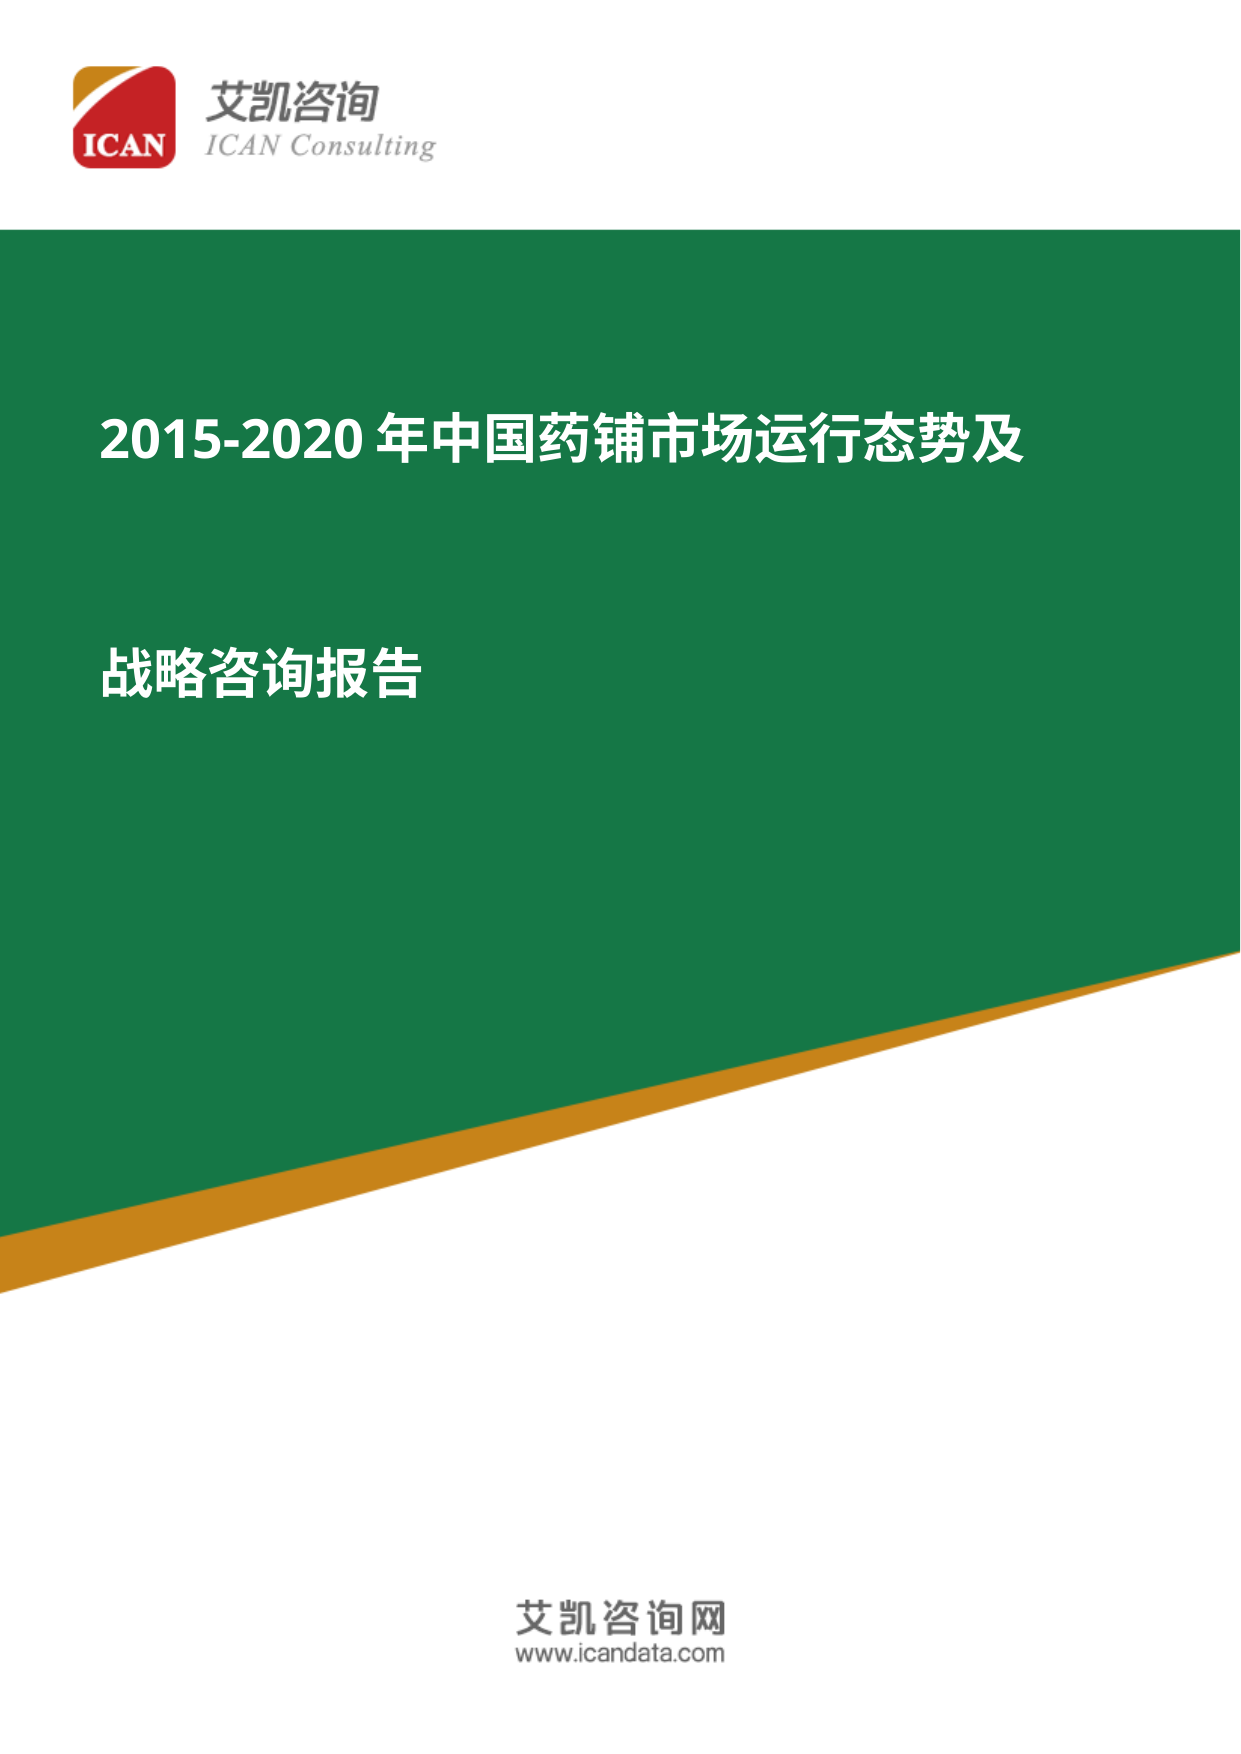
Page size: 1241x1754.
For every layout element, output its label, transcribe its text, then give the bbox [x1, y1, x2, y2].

subtitle 2015-2020年中国药铺市场运行态势及战略咨询报告 [99, 386, 1053, 718]
picture [0, 5, 1241, 1754]
